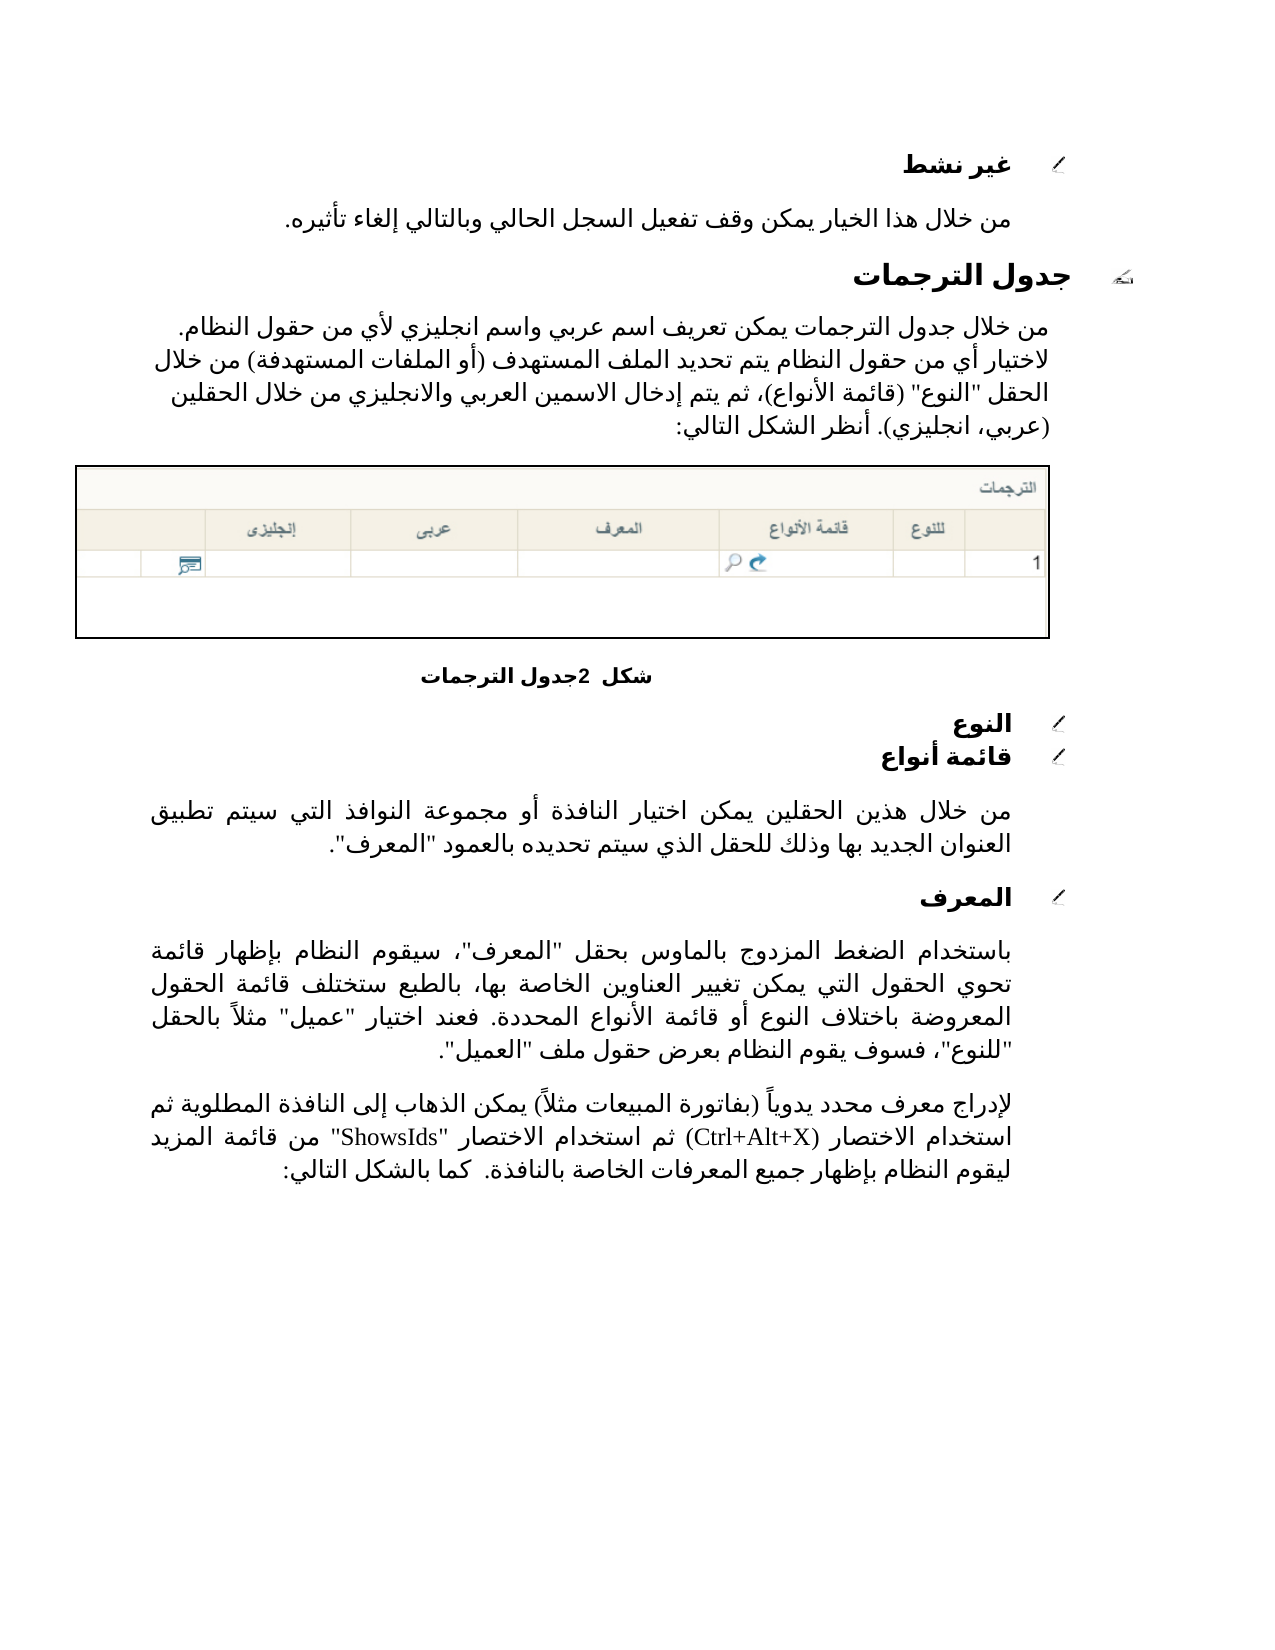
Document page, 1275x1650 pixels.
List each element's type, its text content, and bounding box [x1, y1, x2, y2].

text النوع [150, 709, 1050, 738]
picture [1111, 268, 1133, 285]
picture [1051, 889, 1066, 906]
picture [1051, 156, 1066, 174]
text من خلال هذين الحقلين يمكن اختيار النافذة أو مجموعة النوافذ التي سيتم تطبيق العنوان الجديد بها وذلك للحقل الذي سيتم تحديده بالعمود "المعرف". [150, 796, 1012, 857]
text لإدراج معرف محدد يدوياً (بفاتورة المبيعات مثلاً) يمكن الذهاب إلى النافذة المطلوية ثم استخدام الاختصار (Ctrl+Alt+X) ثم استخدام الاختصار "ShowsIds" من قائمة المزيد ليقوم النظام بإظهار جميع المعرفات الخاصة بالنافذة. كما بالشكل التالي: [150, 1089, 1012, 1184]
text من خلال جدول الترجمات يمكن تعريف اسم عربي واسم انجليزي لأي من حقول النظام. لاختيار أي من حقول النظام يتم تحديد الملف المستهدف (أو الملفات المستهدفة) من خلال الحقل "النوع" (قائمة الأنواع)، ثم يتم إدخال الاسمين العربي والانجليزي من خلال الحقلين (عربي، انجليزي). أنظر الشكل التالي: [150, 312, 1050, 440]
text قائمة أنواع [150, 742, 1050, 771]
text المعرف [150, 883, 1050, 911]
text من خلال هذا الخيار يمكن وقف تفعيل السجل الحالي وبالتالي إلغاء تأثيره. [150, 204, 1012, 233]
text جدول الترجمات [150, 258, 1110, 291]
text باستخدام الضغط المزدوج بالماوس بحقل "المعرف"، سيقوم النظام بإظهار قائمة تحوي الحقول التي يمكن تغيير العناوين الخاصة بها، بالطبع ستختلف قائمة الحقول المعروضة باختلاف النوع أو قائمة الأنواع المحددة. فعند اختيار "عميل" مثلاً بالحقل "للنوع"، فسوف يقوم النظام بعرض حقول ملف "العميل". [150, 936, 1012, 1064]
picture [1051, 748, 1066, 766]
picture [1051, 715, 1066, 733]
picture [77, 467, 1048, 637]
text غير نشط [150, 150, 1050, 179]
text شكل 2جدول الترجمات [150, 664, 1125, 688]
